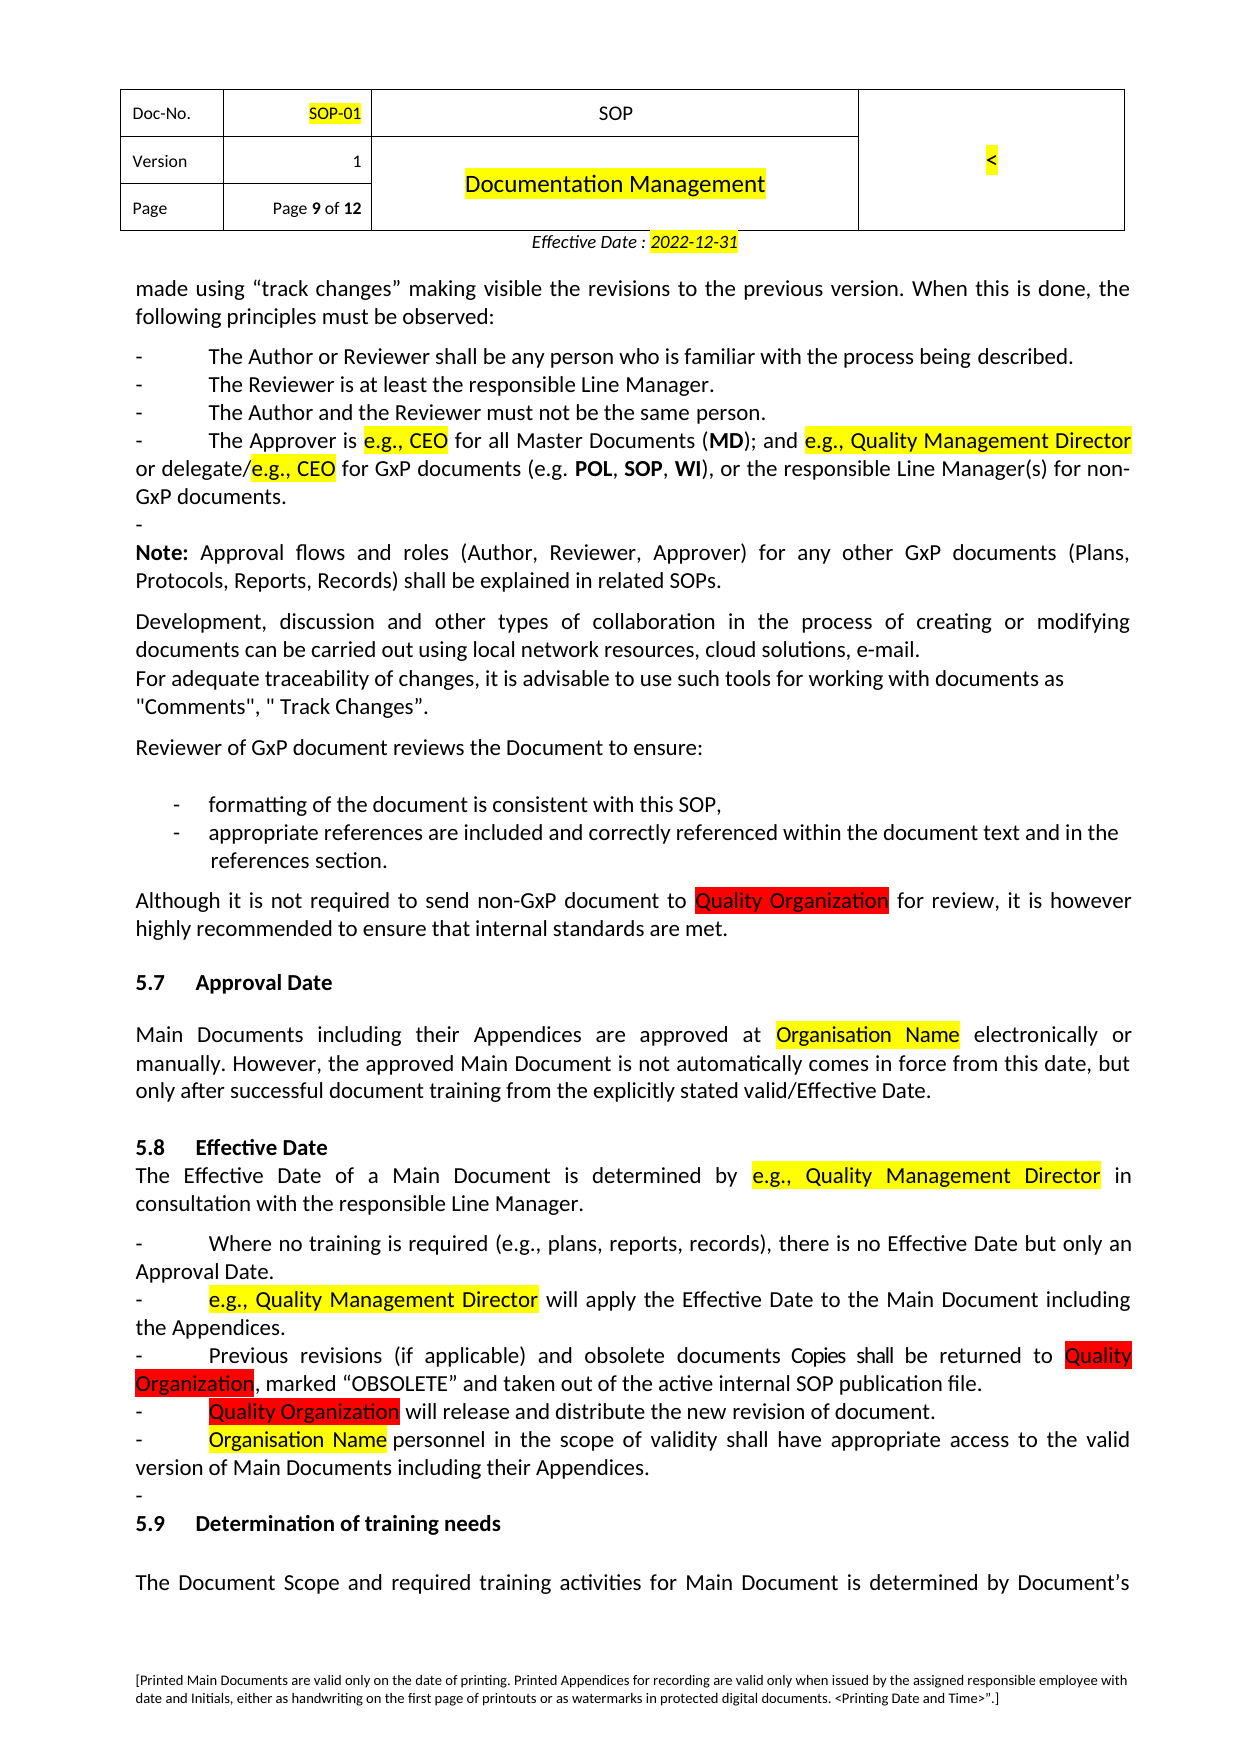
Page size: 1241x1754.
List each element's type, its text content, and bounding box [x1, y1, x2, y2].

subtitle Approval Date [135, 968, 1132, 996]
list The Author or Reviewer shall be any person who is familiar with the process being described. [135, 342, 1132, 370]
text Although it is not required to send non-GxP document to Quality Organization for review, it is however highly recommended to ensure that internal standards are met. [135, 887, 1132, 943]
text Development, discussion and other types of collaboration in the process of creating or modifying documents can be carried out using local network resources, cloud solutions, e-mail. [135, 607, 1132, 663]
list Note: Approval flows and roles (Author, Reviewer, Approver) for any other GxP documents (Plans, Protocols, Reports, Records) shall be explained in related SOPs. [135, 538, 1132, 594]
list Previous revisions (if applicable) and obsolete documents Copies shall be returned to Quality Organization, marked “OBSOLETE” and taken out of the active internal SOP publication file. [135, 1341, 1132, 1397]
text Main Documents including their Appendices are approved at Organisation Name electronically or manually. However, the approved Main Document is not automatically comes in force from this date, but only after successful document training from the explicitly stated valid/Effective Date. [135, 1021, 1132, 1105]
text Reviewer of GxP document reviews the Document to ensure: [135, 733, 1132, 761]
list The Approver is e.g., CEO for all Master Documents (MD); and e.g., Quality Management Director or delegate/e.g., CEO for GxP documents (e.g. POL, SOP, WI), or the responsible Line Manager(s) for non-GxP documents. [135, 426, 1132, 510]
list Quality Organization will release and distribute the new revision of document. [135, 1397, 1132, 1425]
list formatting of the document is consistent with this SOP, [173, 790, 1132, 818]
list Organisation Name personnel in the scope of validity shall have appropriate access to the valid version of Main Documents including their Appendices. [135, 1425, 1132, 1481]
subtitle Determination of training needs [135, 1509, 1132, 1537]
list The Reviewer is at least the responsible Line Manager. [135, 370, 1132, 398]
subtitle Effective Date [135, 1133, 1132, 1161]
list Where no training is required (e.g., plans, reports, records), there is no Effective Date but only an Approval Date. [135, 1229, 1132, 1285]
text The Effective Date of a Main Document is determined by e.g., Quality Management Director in consultation with the responsible Line Manager. [135, 1161, 1132, 1217]
list appropriate references are included and correctly referenced within the document text and in the references section. [173, 818, 1132, 874]
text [135, 274, 1132, 330]
list e.g., Quality Management Director will apply the Effective Date to the Main Document including the Appendices. [135, 1285, 1132, 1341]
list The Author and the Reviewer must not be the same person. [135, 398, 1132, 426]
text For adequate traceability of changes, it is advisable to use such tools for working with documents as "Comments", " Track Changes”. [135, 664, 1132, 720]
